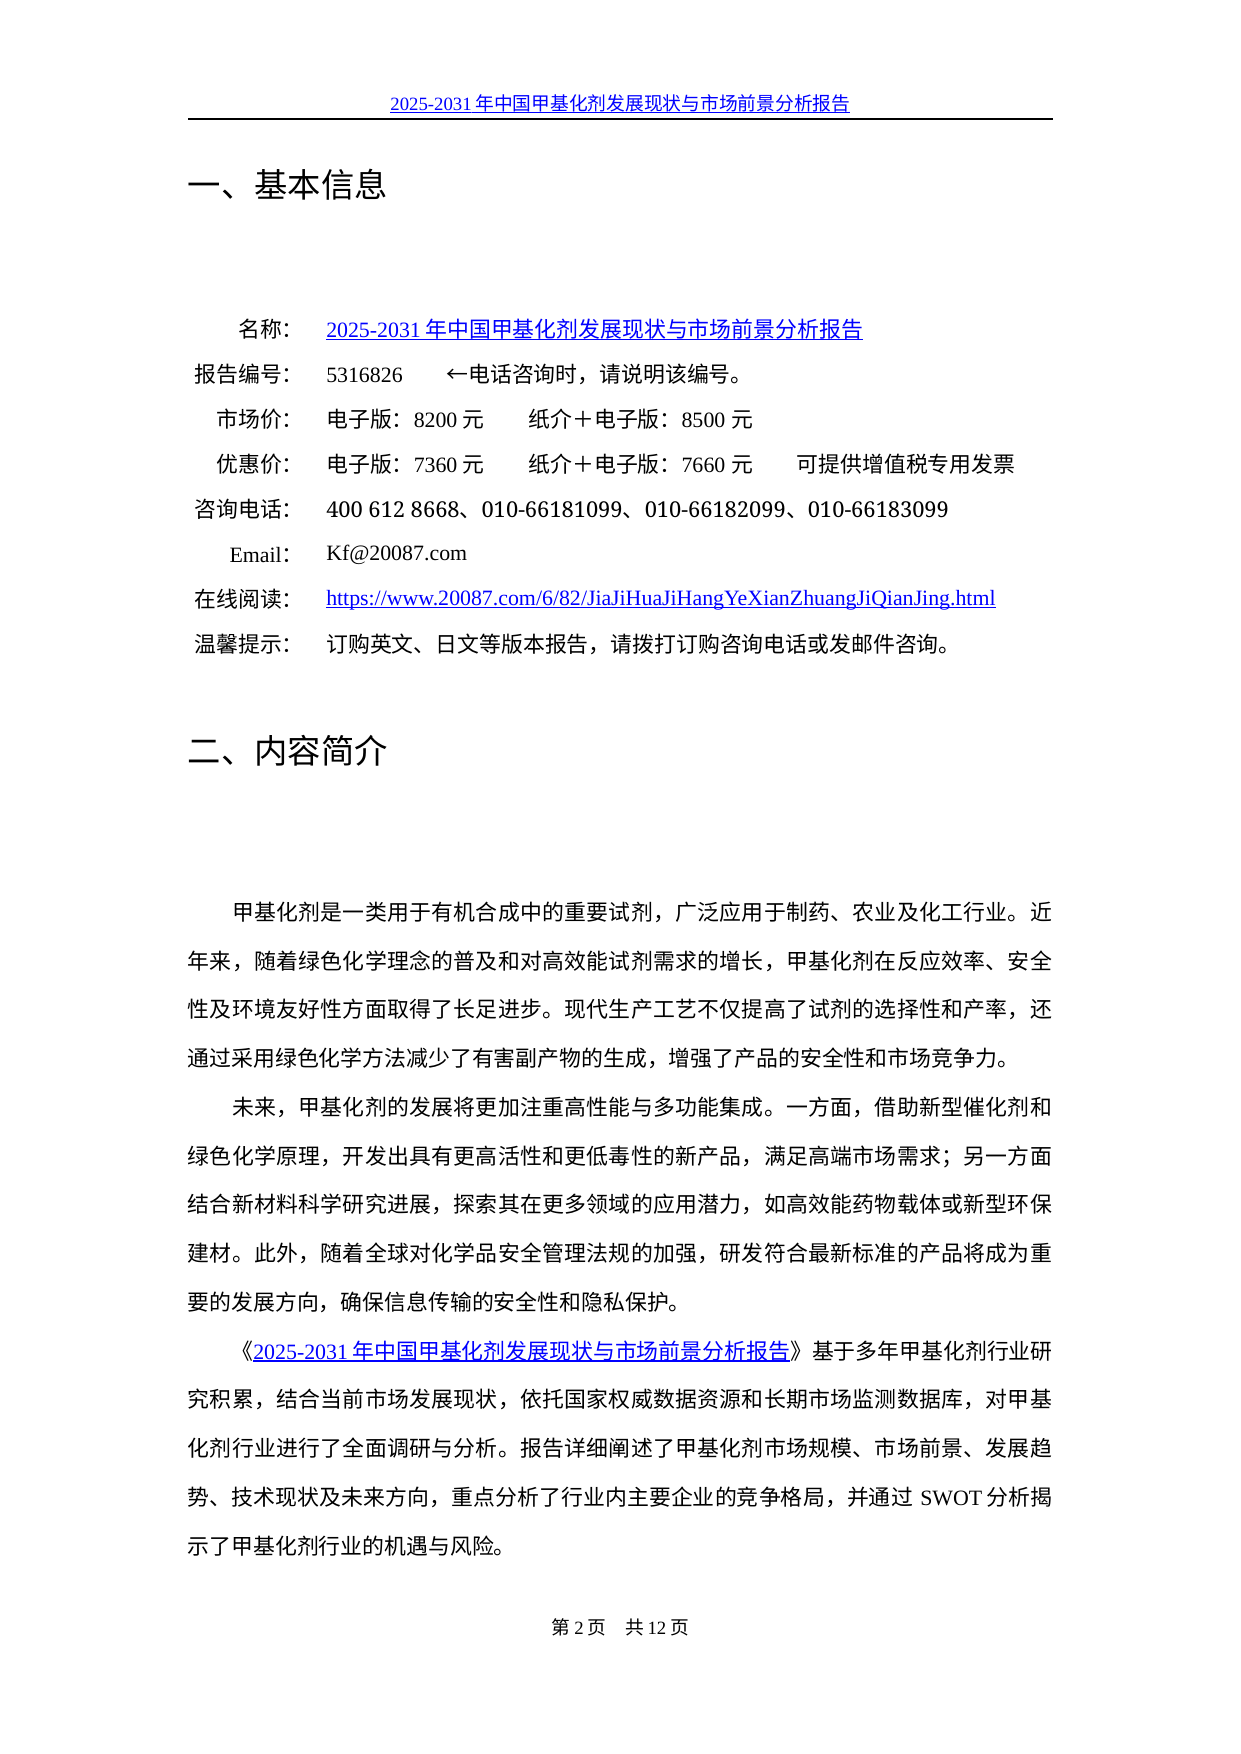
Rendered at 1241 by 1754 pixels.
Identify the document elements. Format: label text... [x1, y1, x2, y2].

table_cell 电子版：7360 元 纸介＋电子版：7660 元 可提供增值税专用发票 [315, 447, 1073, 492]
table_cell Kf@20087.com [315, 537, 1073, 582]
table_cell [315, 582, 1073, 627]
title 二、内容简介 [187, 717, 1053, 782]
table_cell 订购英文、日文等版本报告，请拨打订购咨询电话或发邮件咨询。 [315, 627, 1073, 672]
table_cell 在线阅读： [167, 582, 315, 627]
table_cell 报告编号： [167, 357, 315, 402]
table_cell 温馨提示： [167, 627, 315, 672]
title 一、基本信息 [187, 150, 1053, 215]
table_cell 优惠价： [167, 447, 315, 492]
table_cell 市场价： [167, 402, 315, 447]
table_cell Email： [167, 537, 315, 582]
table_header 名称： [167, 312, 315, 357]
table_cell 5316826 ←电话咨询时，请说明该编号。 [315, 357, 1073, 402]
table_cell 咨询电话： [167, 492, 315, 537]
table_cell 电子版：8200 元 纸介＋电子版：8500 元 [315, 402, 1073, 447]
table_header 2025-2031年中国甲基化剂发展现状与市场前景分析报告 [315, 312, 1073, 357]
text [187, 894, 1053, 1561]
table_cell 400 612 8668、010-66181099、010-66182099、010-66183099 [315, 492, 1073, 537]
